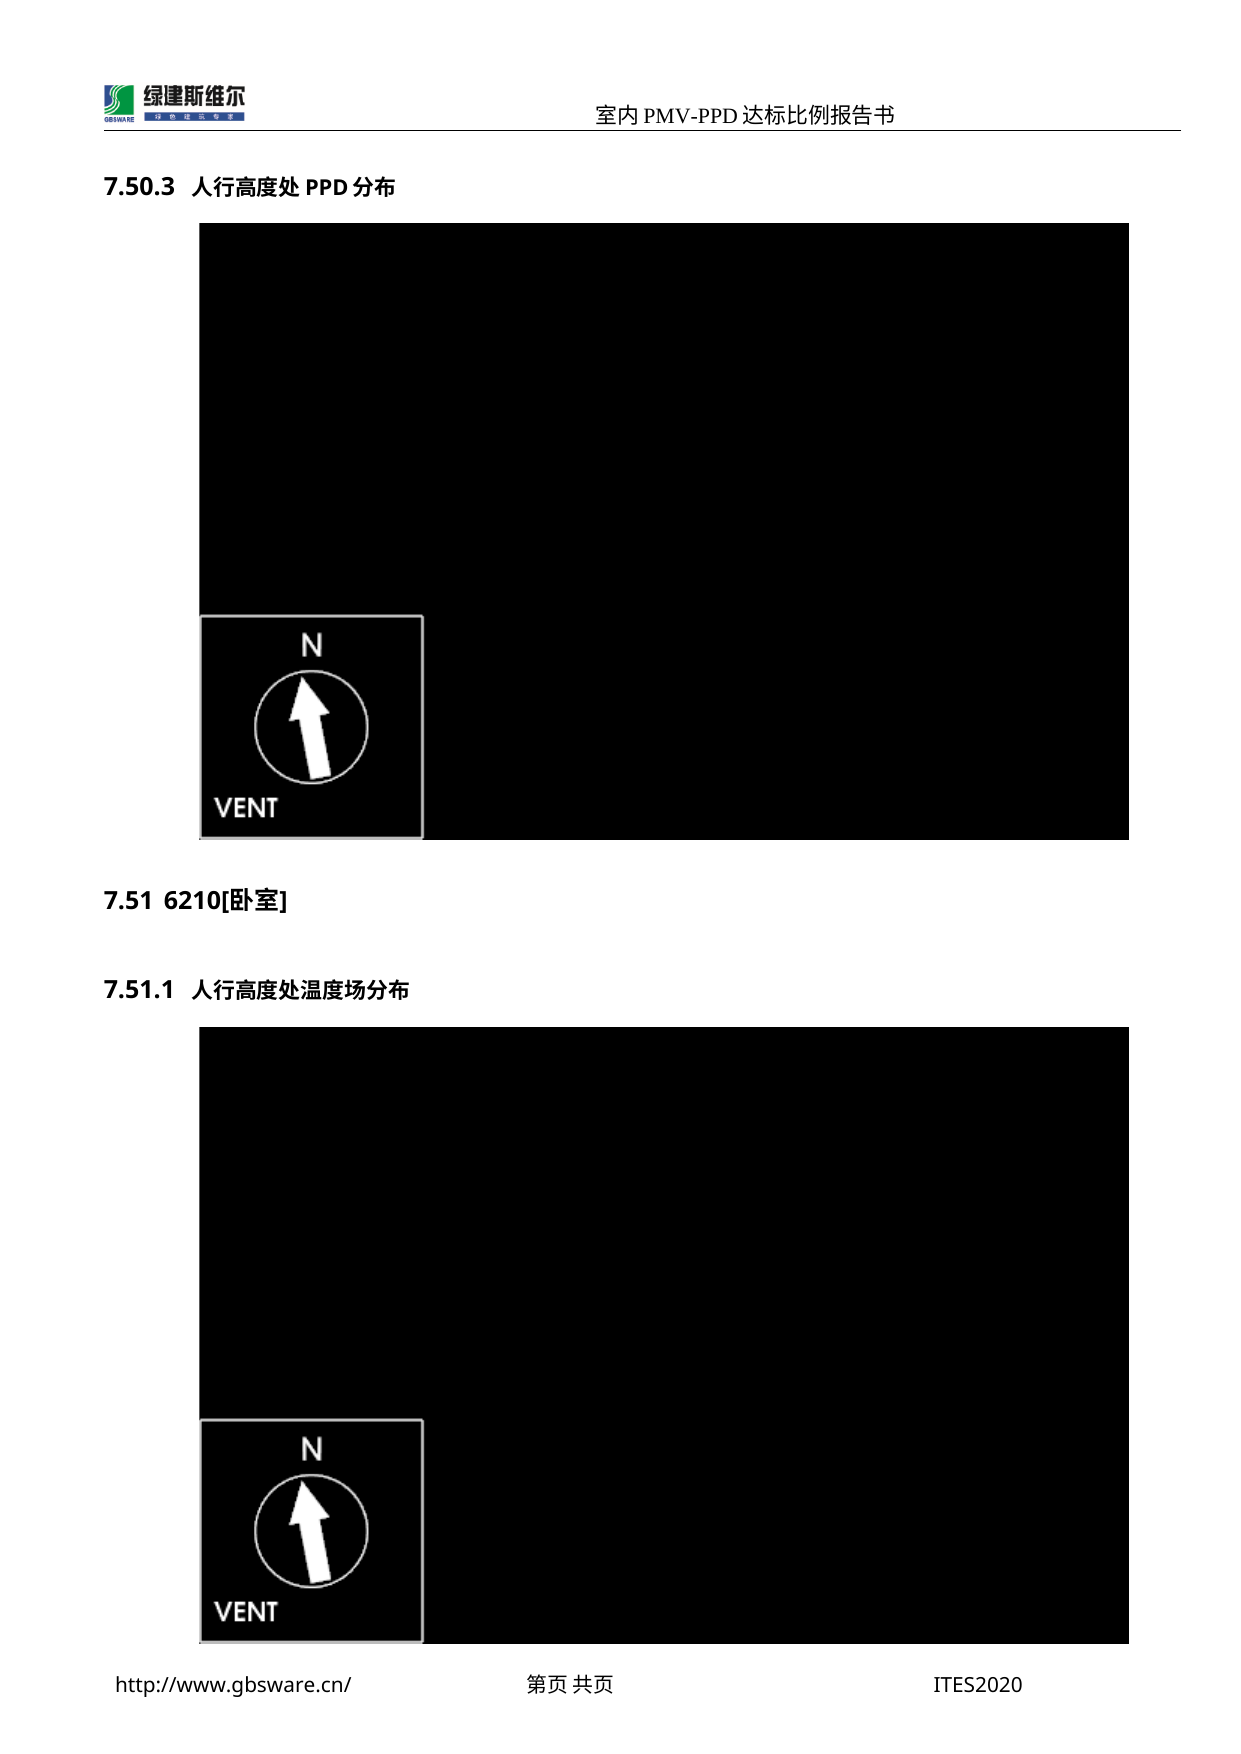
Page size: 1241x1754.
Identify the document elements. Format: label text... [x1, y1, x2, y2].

subtitle 6210[卧室] [103, 866, 1181, 931]
subtitle 人行高度处PPD分布 [103, 153, 1181, 218]
picture [199, 223, 1129, 840]
picture [199, 1027, 1129, 1644]
picture [103, 82, 246, 124]
subtitle 人行高度处温度场分布 [103, 956, 1181, 1021]
